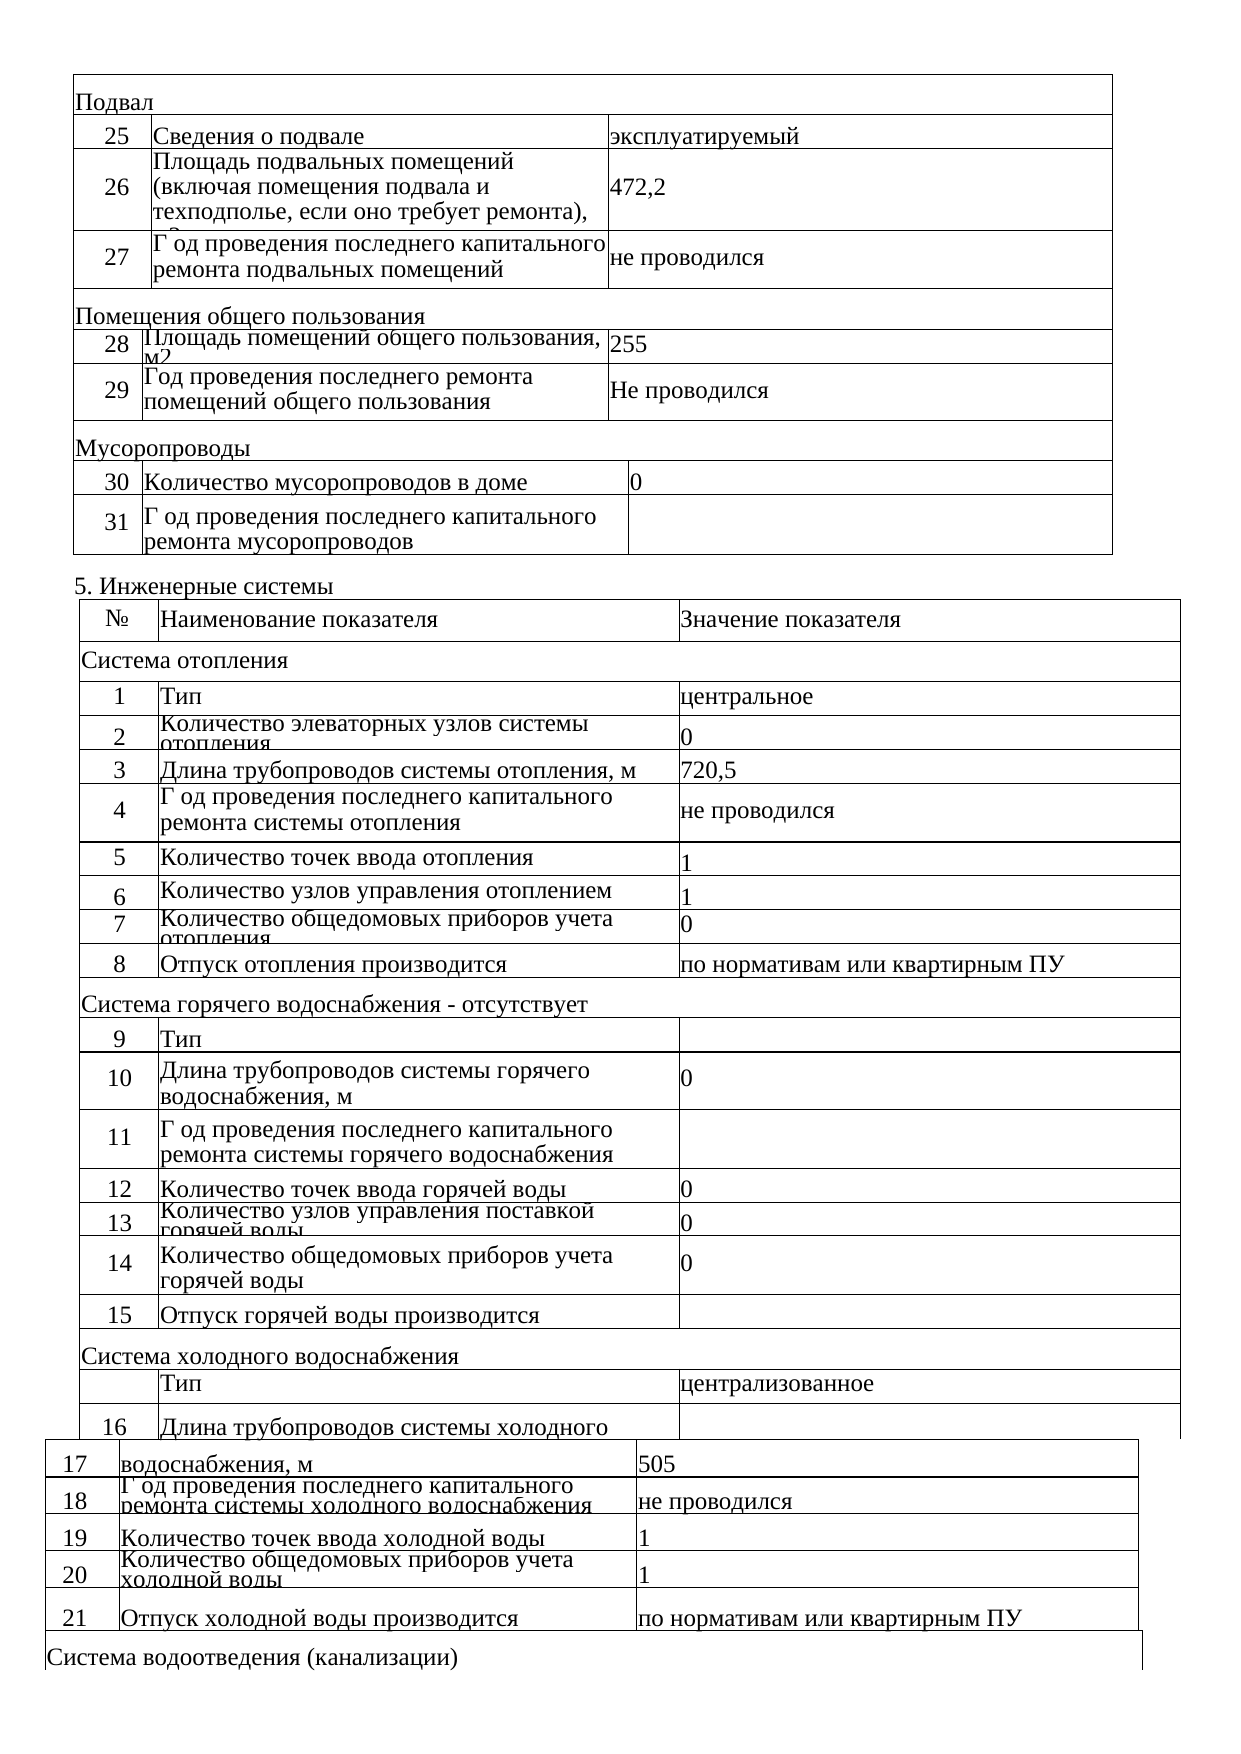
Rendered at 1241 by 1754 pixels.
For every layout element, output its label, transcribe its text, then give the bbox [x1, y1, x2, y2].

table_cell Тип [159, 682, 679, 715]
table_cell 20 [46, 1551, 119, 1587]
table_cell Количество общедомовых приборов учета горячей воды [159, 1236, 679, 1294]
table_cell 29 [74, 364, 142, 420]
table_cell Длина трубопроводов системы отопления, м [159, 750, 679, 783]
table_cell 26 [74, 149, 151, 230]
table_cell Тип [159, 1018, 679, 1051]
table_cell Площадь подвальных помещений (включая помещения подвала и техподполье, если оно требует ремонта), м2 [152, 149, 608, 230]
table_cell 21 [46, 1588, 119, 1630]
table_cell 0 [680, 1053, 1180, 1109]
table_cell Количество узлов управления поставкой горячей воды [159, 1203, 679, 1235]
table_cell Г од проведения последнего капитального ремонта подвальных помещений [152, 231, 608, 288]
table_cell Год проведения последнего ремонта помещений общего пользования [143, 364, 608, 420]
table_cell 17 [46, 1440, 119, 1476]
table_cell 19 [46, 1514, 119, 1550]
table_cell 9 [80, 1018, 158, 1051]
table_cell Количество общедомовых приборов учета отопления [159, 910, 679, 943]
table_cell Г од проведения последнего капитального ремонта системы холодного водоснабжения [120, 1478, 636, 1513]
table_cell 25 [74, 115, 151, 148]
table_cell 11 [80, 1110, 158, 1168]
table_cell Система водоотведения (канализации) [46, 1631, 1142, 1670]
table_cell Мусоропроводы [74, 421, 1112, 460]
table_cell 0 [680, 910, 1180, 943]
table_cell Отпуск отопления производится [159, 944, 679, 977]
table_cell 27 [74, 231, 151, 288]
table_cell эксплуатируемый [609, 115, 1112, 148]
table_cell Тип [159, 1370, 679, 1402]
table_cell Сведения о подвале [152, 115, 608, 148]
table_cell Система холодного водоснабжения [80, 1329, 1180, 1368]
table_cell 28 [74, 330, 142, 363]
table_cell Г од проведения последнего капитального ремонта системы горячего водоснабжения [159, 1110, 679, 1168]
table_cell не проводился [609, 231, 1112, 288]
table_cell 1 [80, 682, 158, 715]
table_cell [629, 495, 1112, 554]
table_cell 5 [80, 843, 158, 875]
table_cell 12 [80, 1169, 158, 1202]
table_cell 7 [80, 910, 158, 943]
table_cell 472,2 [609, 149, 1112, 230]
table_cell Подвал [74, 75, 1112, 114]
table_cell Система горячего водоснабжения - отсутствует [80, 978, 1180, 1017]
table_cell 1 [637, 1514, 1138, 1550]
table_cell [80, 1370, 158, 1402]
table_cell не проводился [637, 1478, 1138, 1513]
table_header Наименование показателя [159, 600, 679, 641]
table_cell 0 [680, 1169, 1180, 1202]
table_cell 2 [80, 716, 158, 749]
table_cell Отпуск холодной воды производится [120, 1588, 636, 1630]
table_cell 6 [80, 876, 158, 909]
table_cell 1 [680, 876, 1180, 909]
table_cell Длина трубопроводов системы горячего водоснабжения, м [159, 1053, 679, 1109]
table_cell 30 [74, 461, 142, 494]
table_cell Площадь помещений общего пользования, м2 [143, 330, 608, 363]
table_cell 18 [46, 1478, 119, 1513]
table_cell водоснабжения, м [120, 1440, 636, 1476]
table_cell [680, 1295, 1180, 1328]
table_cell Количество точек ввода отопления [159, 843, 679, 875]
table_cell по нормативам или квартирным ПУ [680, 944, 1180, 977]
table_cell 1 [637, 1551, 1138, 1587]
table_cell Помещения общего пользования [74, 289, 1112, 329]
table_cell 4 [80, 784, 158, 841]
table_cell [680, 1110, 1180, 1168]
table_cell Количество общедомовых приборов учета холодной воды [120, 1551, 636, 1587]
table_cell [680, 1404, 1180, 1439]
table_cell Г од проведения последнего капитального ремонта системы отопления [159, 784, 679, 841]
table_cell Количество точек ввода горячей воды [159, 1169, 679, 1202]
table_cell 0 [680, 1236, 1180, 1294]
table_cell Количество узлов управления отоплением [159, 876, 679, 909]
table_cell Не проводился [609, 364, 1112, 420]
table_cell Система отопления [80, 642, 1180, 681]
table_cell 31 [74, 495, 142, 554]
table_cell Г од проведения последнего капитального ремонта мусоропроводов [143, 495, 628, 554]
table_cell 1 [680, 843, 1180, 875]
table_cell Длина трубопроводов системы холодного [159, 1404, 679, 1439]
table_cell 14 [80, 1236, 158, 1294]
table_cell по нормативам или квартирным ПУ [637, 1588, 1138, 1630]
table_header Значение показателя [680, 600, 1180, 641]
table_cell 10 [80, 1053, 158, 1109]
table_header № [80, 600, 158, 641]
table_cell Отпуск горячей воды производится [159, 1295, 679, 1328]
table_cell 13 [80, 1203, 158, 1235]
table_cell 720,5 [680, 750, 1180, 783]
table_cell [680, 1018, 1180, 1051]
table_cell Количество элеваторных узлов системы отопления [159, 716, 679, 749]
table_cell 15 [80, 1295, 158, 1328]
table_cell Количество мусоропроводов в доме [143, 461, 628, 494]
table_cell 505 [637, 1440, 1138, 1476]
table_cell 0 [629, 461, 1112, 494]
table_cell 0 [680, 1203, 1180, 1235]
text 5. Инженерные системы [74, 577, 1152, 599]
table_cell Количество точек ввода холодной воды [120, 1514, 636, 1550]
table_cell центральное [680, 682, 1180, 715]
table_cell не проводился [680, 784, 1180, 841]
table_cell централизованное [680, 1370, 1180, 1402]
table_cell 0 [680, 716, 1180, 749]
table_cell 8 [80, 944, 158, 977]
table_cell 255 [609, 330, 1112, 363]
table_cell 16 [80, 1404, 158, 1439]
table_cell 3 [80, 750, 158, 783]
